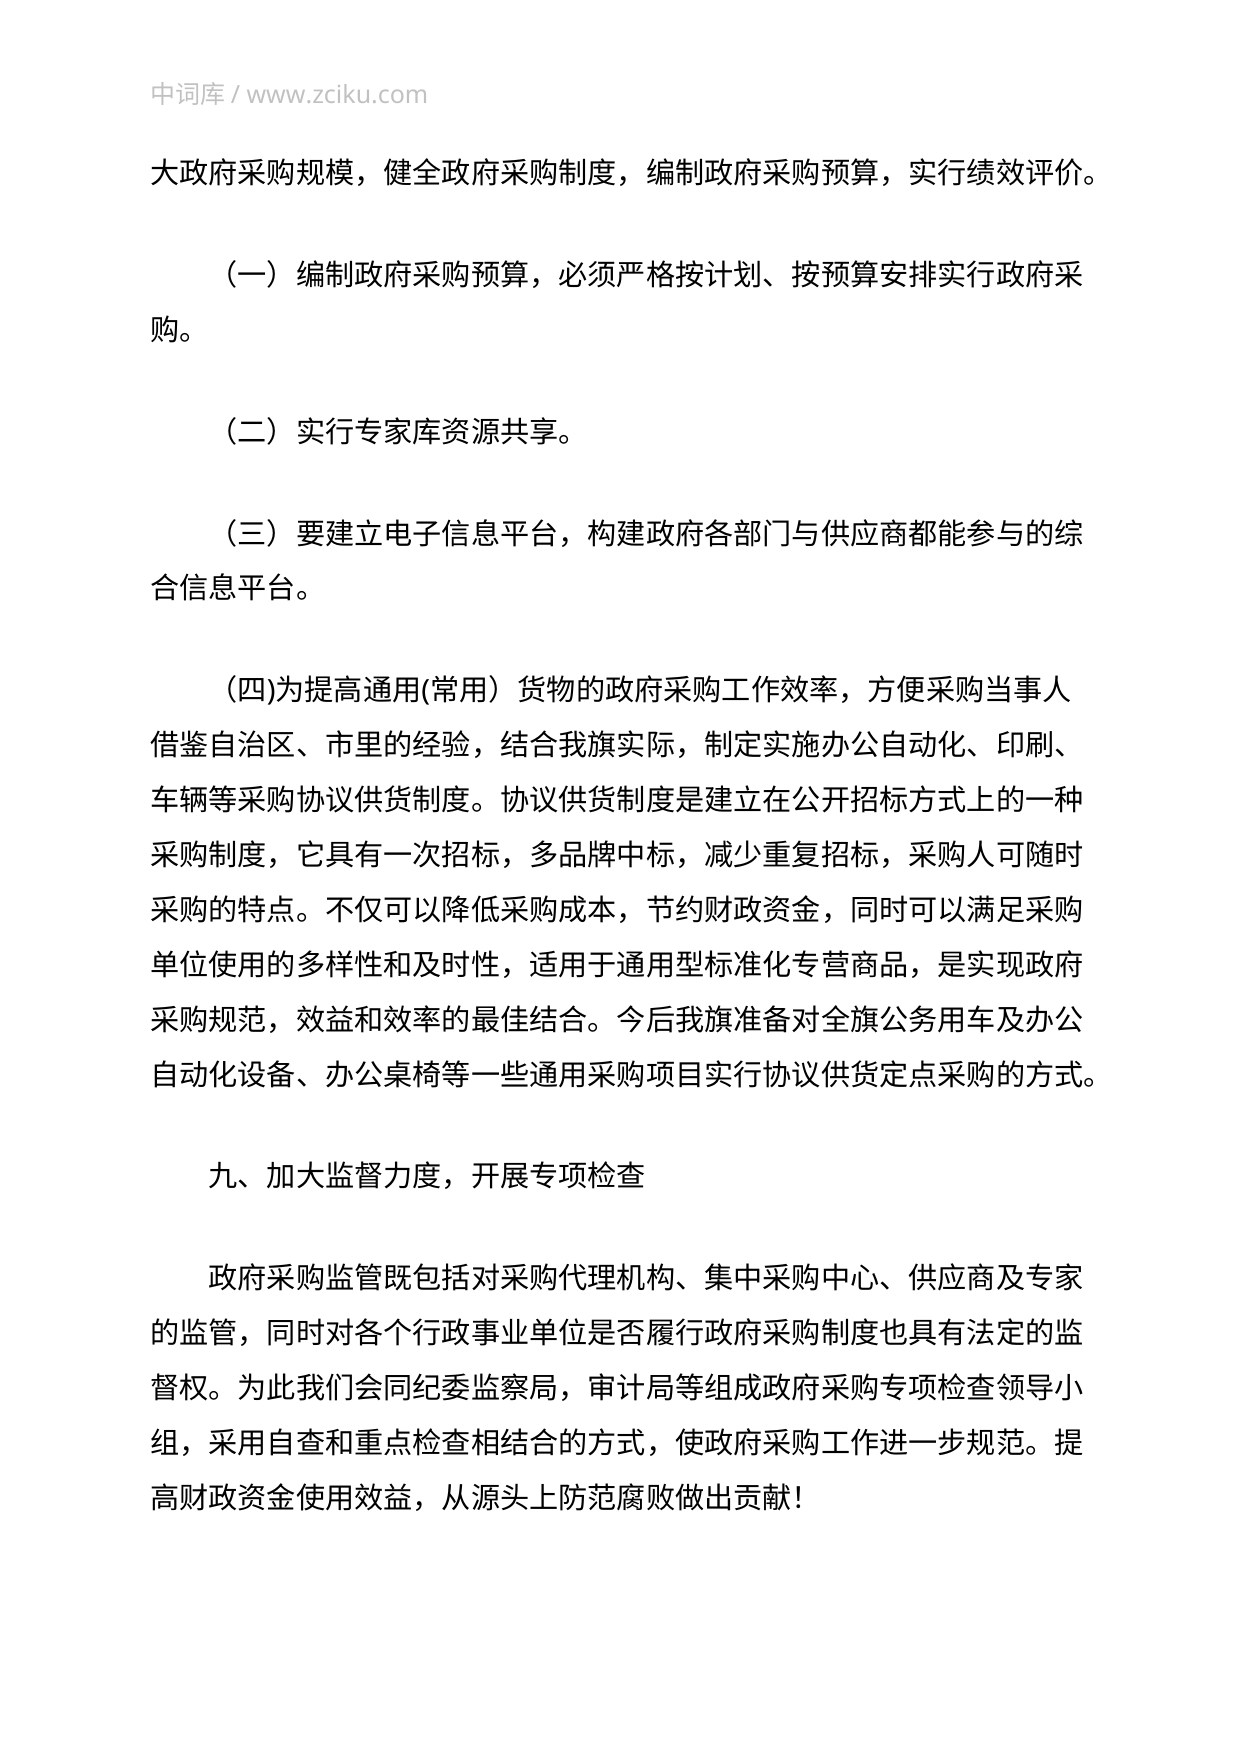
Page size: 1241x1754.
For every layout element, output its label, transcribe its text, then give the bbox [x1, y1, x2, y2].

text （一）编制政府采购预算，必须严格按计划、按预算安排实行政府采购。 [150, 252, 1090, 349]
text （二）实行专家库资源共享。 [150, 408, 1090, 451]
text （三）要建立电子信息平台，构建政府各部门与供应商都能参与的综合信息平台。 [150, 510, 1090, 607]
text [150, 150, 1090, 192]
text 九、加大监督力度，开展专项检查 [150, 1153, 1090, 1195]
text 政府采购监管既包括对采购代理机构、集中采购中心、供应商及专家的监管，同时对各个行政事业单位是否履行政府采购制度也具有法定的监督权。为此我们会同纪委监察局，审计局等组成政府采购专项检查领导小组，采用自查和重点检查相结合的方式，使政府采购工作进一步规范。提高财政资金使用效益，从源头上防范腐败做出贡献！ [150, 1255, 1090, 1517]
text （四)为提高通用(常用）货物的政府采购工作效率，方便采购当事人借鉴自治区、市里的经验，结合我旗实际，制定实施办公自动化、印刷、车辆等采购协议供货制度。协议供货制度是建立在公开招标方式上的一种采购制度，它具有一次招标，多品牌中标，减少重复招标，采购人可随时采购的特点。不仅可以降低采购成本，节约财政资金，同时可以满足采购单位使用的多样性和及时性，适用于通用型标准化专营商品，是实现政府采购规范，效益和效率的最佳结合。今后我旗准备对全旗公务用车及办公自动化设备、办公桌椅等一些通用采购项目实行协议供货定点采购的方式。 [150, 667, 1090, 1093]
